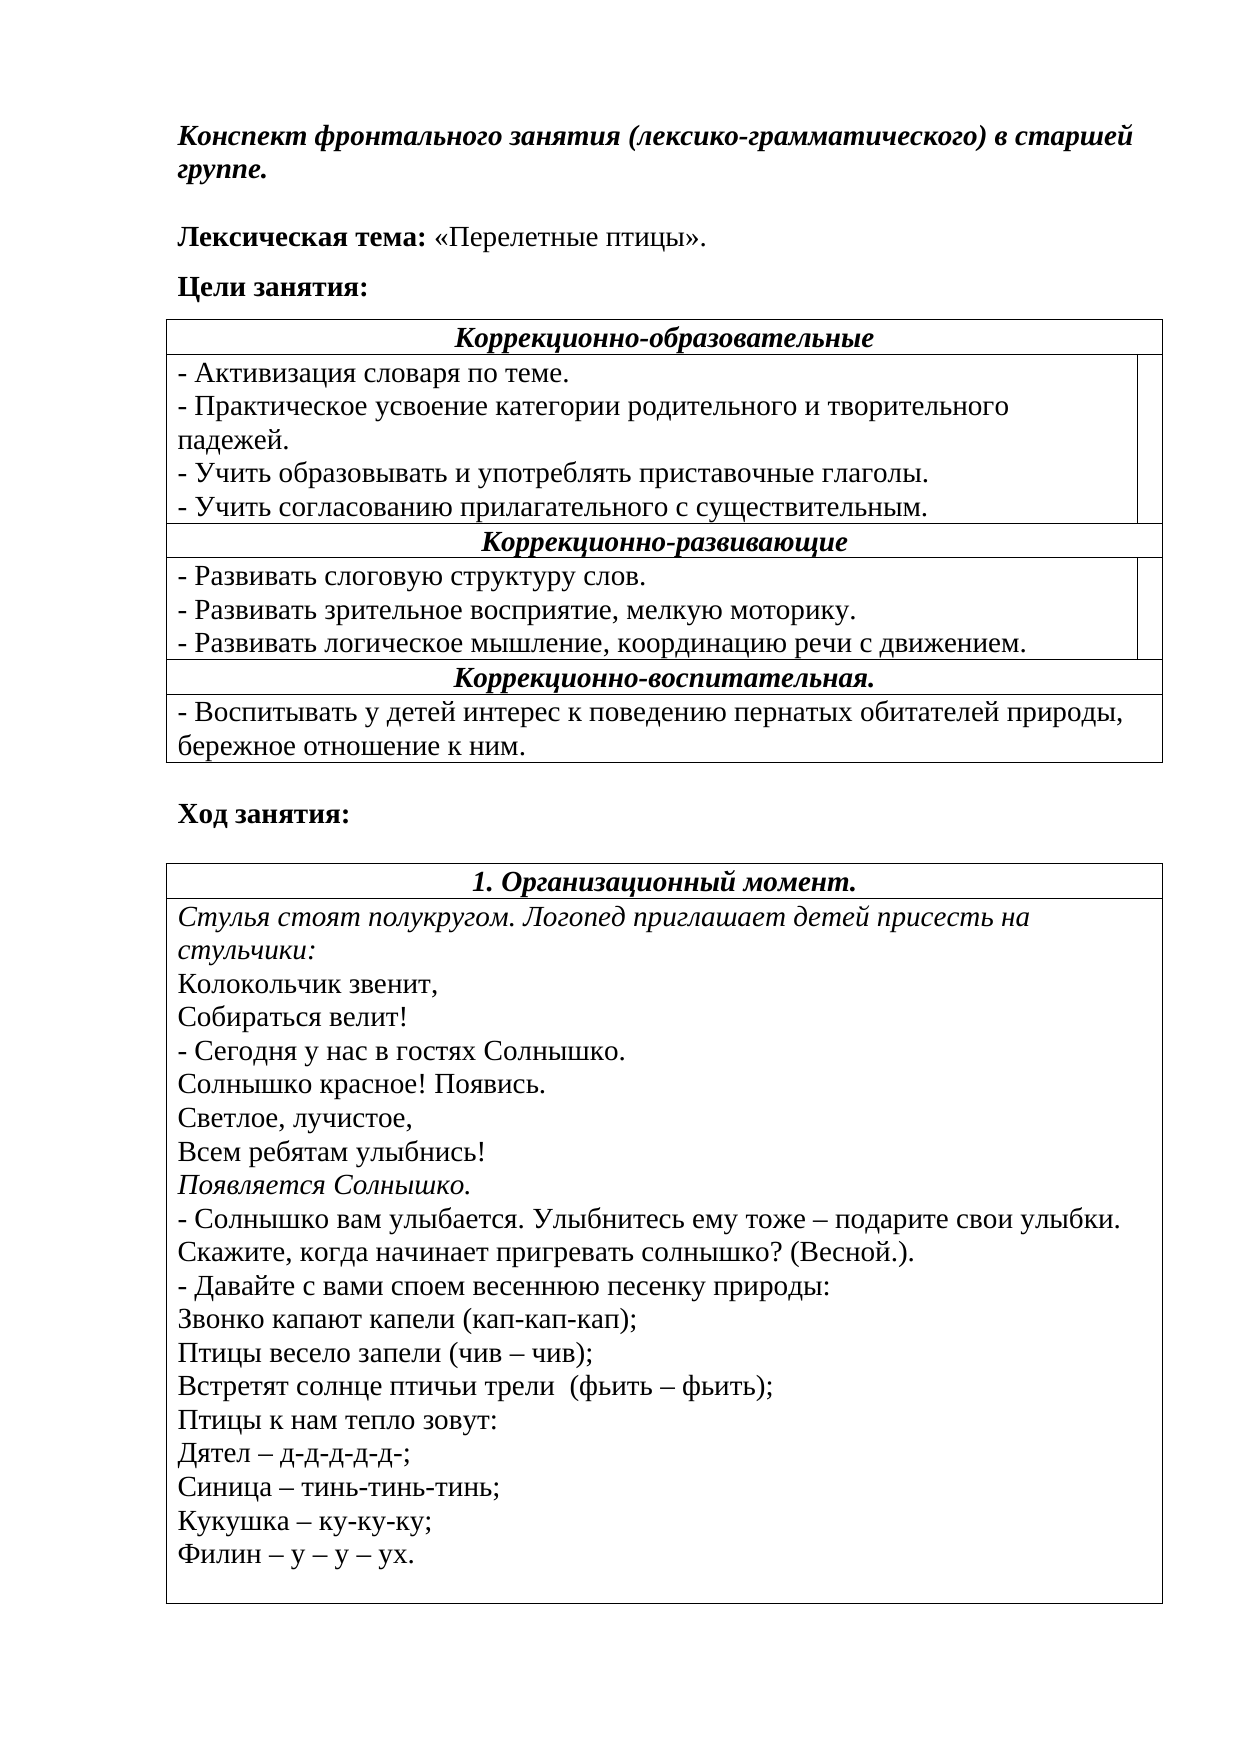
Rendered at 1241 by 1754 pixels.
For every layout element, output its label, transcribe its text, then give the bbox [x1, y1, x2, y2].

table_cell - Воспитывать у детей интерес к поведению пернатых обитателей природы, бережное отношение к ним. [167, 695, 1162, 762]
table_cell Коррекционно-воспитательная. [167, 660, 1162, 693]
text Конспект фронтального занятия (лексико-грамматического) в старшей группе. [177, 118, 1152, 185]
table_cell [1138, 558, 1162, 659]
text Ход занятия: [177, 796, 1152, 830]
text Лексическая тема: «Перелетные птицы». [177, 219, 1152, 252]
table_cell Стулья стоят полукругом. Логопед приглашает детей присесть на стульчики: Колокольчик звенит, Собираться велит! - Сегодня у нас в гостях Солнышко. Солнышко красное! Появись. Светлое, лучистое, Всем ребятам улыбнись! Появляется Солнышко. - Солнышко вам улыбается. Улыбнитесь ему тоже – подарите свои улыбки. Скажите, когда начинает пригревать солнышко? (Весной.). - Давайте с вами споем весеннюю песенку природы: Звонко капают капели (кап-кап-кап); Птицы весело запели (чив – чив); Встретят солнце птичьи трели (фьить – фьить); Птицы к нам тепло зовут: Дятел – д-д-д-д-д-; Синица – тинь-тинь-тинь; Кукушка – ку-ку-ку; Филин – у – у – ух. [167, 899, 1162, 1603]
table_cell - Развивать слоговую структуру слов. - Развивать зрительное восприятие, мелкую моторику. - Развивать логическое мышление, координацию речи с движением. [167, 558, 1137, 659]
table_header 1. Организационный момент. [167, 864, 1162, 898]
text Цели занятия: [177, 269, 1152, 303]
table_cell Коррекционно-развивающие [167, 524, 1162, 557]
table_header Коррекционно-образовательные [167, 320, 1162, 354]
table_cell - Активизация словаря по теме. - Практическое усвоение категории родительного и творительного падежей. - Учить образовывать и употреблять приставочные глаголы. - Учить согласованию прилагательного с существительным. [167, 355, 1137, 523]
table_cell [1138, 355, 1162, 523]
